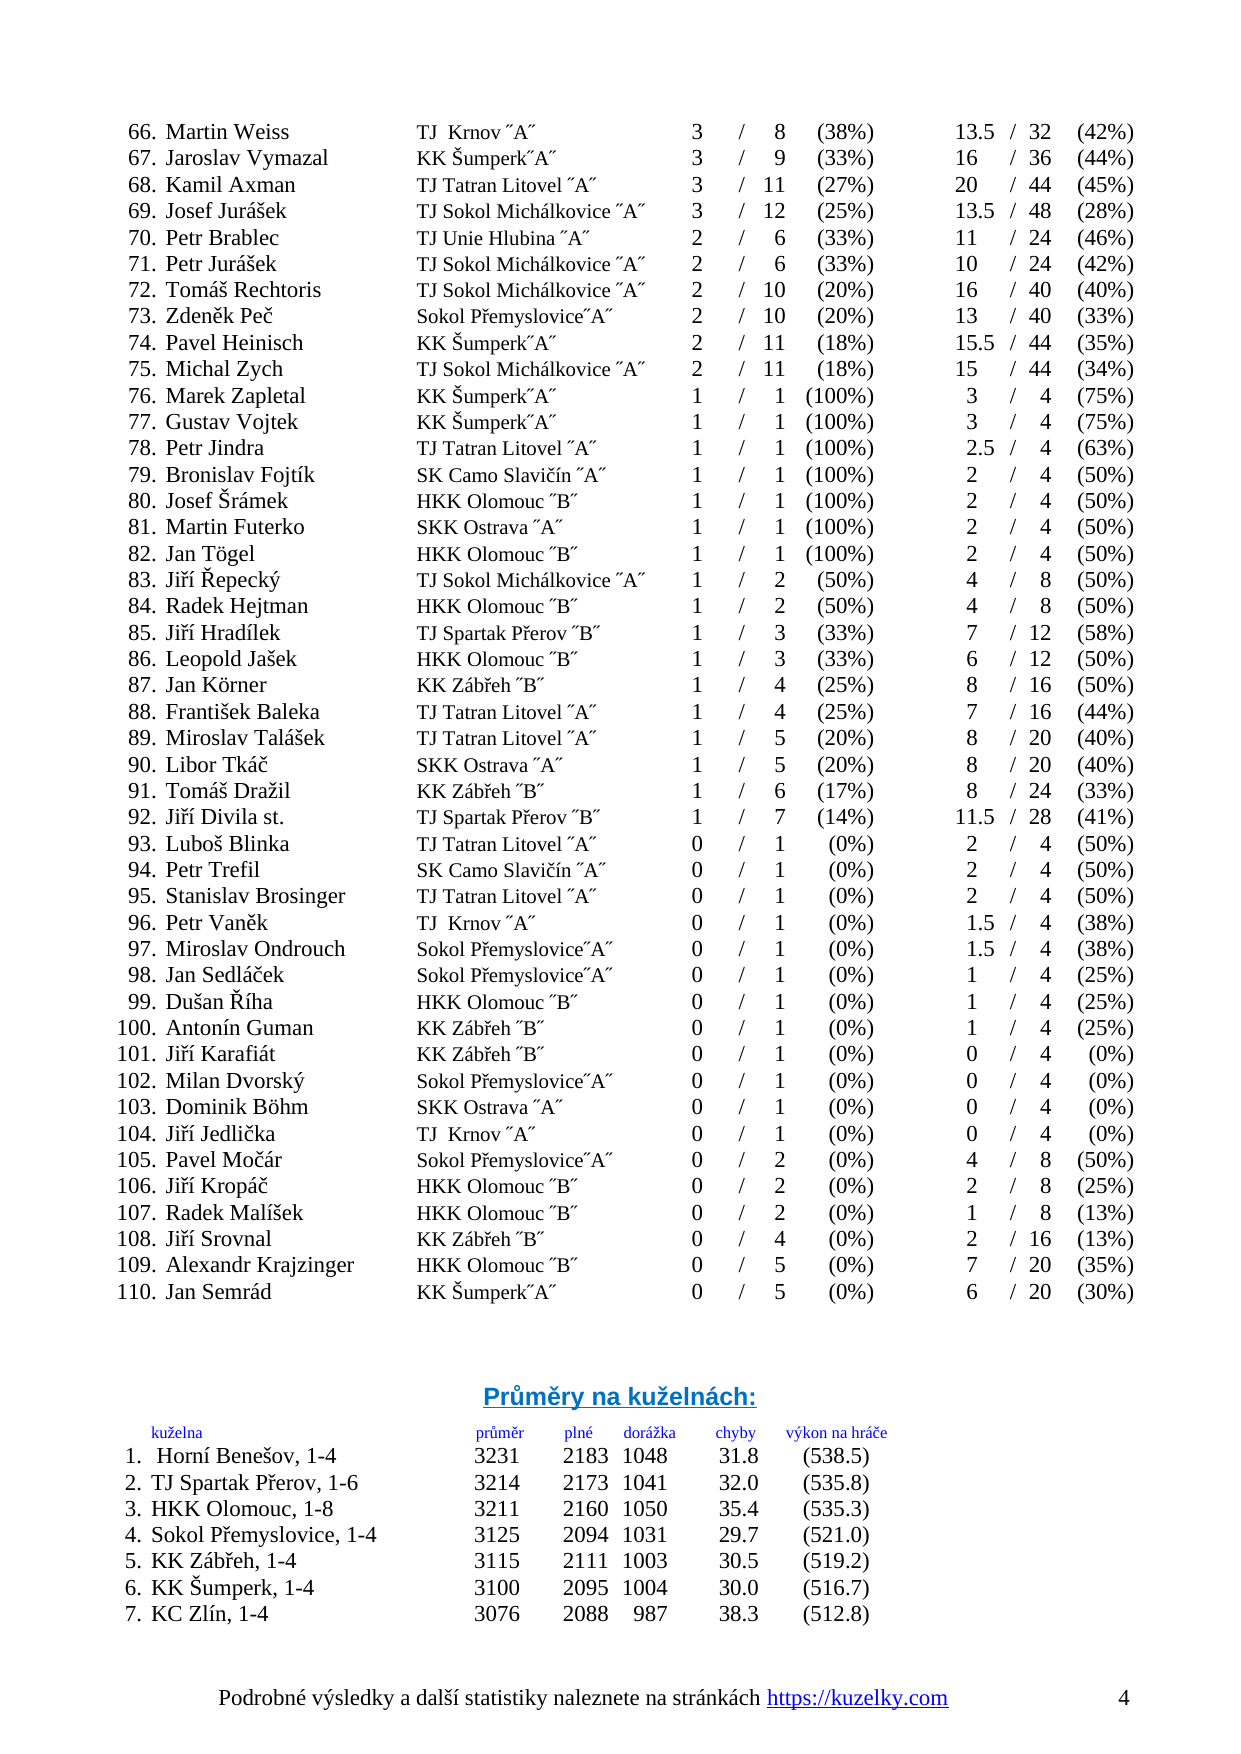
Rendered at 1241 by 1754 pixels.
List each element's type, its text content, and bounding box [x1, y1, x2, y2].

text 95. Stanislav Brosinger TJ Tatran Litovel ˝A˝ 0 / 1 (0%) 2 / 4 (50%) [106, 882, 1134, 909]
text 1. Horní Benešov, 1-4 3231 2183 1048 31.8 (538.5) [106, 1442, 1134, 1468]
text 73. Zdeněk Peč Sokol Přemyslovice˝A˝ 2 / 10 (20%) 13 / 40 (33%) [106, 303, 1134, 329]
text 106. Jiří Kropáč HKK Olomouc ˝B˝ 0 / 2 (0%) 2 / 8 (25%) [106, 1172, 1134, 1199]
text Průměry na kuželnách: [94, 1382, 1145, 1411]
text 87. Jan Körner KK Zábřeh ˝B˝ 1 / 4 (25%) 8 / 16 (50%) [106, 672, 1134, 698]
text 105. Pavel Močár Sokol Přemyslovice˝A˝ 0 / 2 (0%) 4 / 8 (50%) [106, 1146, 1134, 1172]
text 109. Alexandr Krajzinger HKK Olomouc ˝B˝ 0 / 5 (0%) 7 / 20 (35%) [106, 1251, 1134, 1278]
text 77. Gustav Vojtek KK Šumperk˝A˝ 1 / 1 (100%) 3 / 4 (75%) [106, 408, 1134, 434]
text 72. Tomáš Rechtoris TJ Sokol Michálkovice ˝A˝ 2 / 10 (20%) 16 / 40 (40%) [106, 276, 1134, 303]
text 70. Petr Brablec TJ Unie Hlubina ˝A˝ 2 / 6 (33%) 11 / 24 (46%) [106, 223, 1134, 250]
text 107. Radek Malíšek HKK Olomouc ˝B˝ 0 / 2 (0%) 1 / 8 (13%) [106, 1199, 1134, 1225]
text 69. Josef Jurášek TJ Sokol Michálkovice ˝A˝ 3 / 12 (25%) 13.5 / 48 (28%) [106, 197, 1134, 223]
text 82. Jan Tögel HKK Olomouc ˝B˝ 1 / 1 (100%) 2 / 4 (50%) [106, 540, 1134, 566]
text 90. Libor Tkáč SKK Ostrava ˝A˝ 1 / 5 (20%) 8 / 20 (40%) [106, 751, 1134, 777]
text 76. Marek Zapletal KK Šumperk˝A˝ 1 / 1 (100%) 3 / 4 (75%) [106, 382, 1134, 408]
text 68. Kamil Axman TJ Tatran Litovel ˝A˝ 3 / 11 (27%) 20 / 44 (45%) [106, 171, 1134, 197]
text 67. Jaroslav Vymazal KK Šumperk˝A˝ 3 / 9 (33%) 16 / 36 (44%) [106, 144, 1134, 171]
text 83. Jiří Řepecký TJ Sokol Michálkovice ˝A˝ 1 / 2 (50%) 4 / 8 (50%) [106, 566, 1134, 592]
text 98. Jan Sedláček Sokol Přemyslovice˝A˝ 0 / 1 (0%) 1 / 4 (25%) [106, 961, 1134, 988]
text 81. Martin Futerko SKK Ostrava ˝A˝ 1 / 1 (100%) 2 / 4 (50%) [106, 513, 1134, 540]
text 86. Leopold Jašek HKK Olomouc ˝B˝ 1 / 3 (33%) 6 / 12 (50%) [106, 645, 1134, 672]
text 99. Dušan Říha HKK Olomouc ˝B˝ 0 / 1 (0%) 1 / 4 (25%) [106, 988, 1134, 1014]
text 96. Petr Vaněk TJ Krnov ˝A˝ 0 / 1 (0%) 1.5 / 4 (38%) [106, 909, 1134, 935]
text 102. Milan Dvorský Sokol Přemyslovice˝A˝ 0 / 1 (0%) 0 / 4 (0%) [106, 1067, 1134, 1093]
text 103. Dominik Böhm SKK Ostrava ˝A˝ 0 / 1 (0%) 0 / 4 (0%) [106, 1093, 1134, 1119]
text 66. Martin Weiss TJ Krnov ˝A˝ 3 / 8 (38%) 13.5 / 32 (42%) [106, 118, 1134, 144]
text 79. Bronislav Fojtík SK Camo Slavičín ˝A˝ 1 / 1 (100%) 2 / 4 (50%) [106, 461, 1134, 487]
text 104. Jiří Jedlička TJ Krnov ˝A˝ 0 / 1 (0%) 0 / 4 (0%) [106, 1119, 1134, 1146]
text 78. Petr Jindra TJ Tatran Litovel ˝A˝ 1 / 1 (100%) 2.5 / 4 (63%) [106, 434, 1134, 461]
text 94. Petr Trefil SK Camo Slavičín ˝A˝ 0 / 1 (0%) 2 / 4 (50%) [106, 856, 1134, 882]
text 100. Antonín Guman KK Zábřeh ˝B˝ 0 / 1 (0%) 1 / 4 (25%) [106, 1014, 1134, 1041]
text 89. Miroslav Talášek TJ Tatran Litovel ˝A˝ 1 / 5 (20%) 8 / 20 (40%) [106, 724, 1134, 751]
text 91. Tomáš Dražil KK Zábřeh ˝B˝ 1 / 6 (17%) 8 / 24 (33%) [106, 777, 1134, 803]
text 97. Miroslav Ondrouch Sokol Přemyslovice˝A˝ 0 / 1 (0%) 1.5 / 4 (38%) [106, 935, 1134, 961]
text 6. KK Šumperk, 1-4 3100 2095 1004 30.0 (516.7) [106, 1574, 1134, 1600]
text 7. KC Zlín, 1-4 3076 2088 987 38.3 (512.8) [106, 1600, 1134, 1627]
text 84. Radek Hejtman HKK Olomouc ˝B˝ 1 / 2 (50%) 4 / 8 (50%) [106, 592, 1134, 619]
text 71. Petr Jurášek TJ Sokol Michálkovice ˝A˝ 2 / 6 (33%) 10 / 24 (42%) [106, 250, 1134, 276]
text kuželna průměr plné dorážka chyby výkon na hráče [106, 1423, 1134, 1442]
text 74. Pavel Heinisch KK Šumperk˝A˝ 2 / 11 (18%) 15.5 / 44 (35%) [106, 329, 1134, 355]
text 93. Luboš Blinka TJ Tatran Litovel ˝A˝ 0 / 1 (0%) 2 / 4 (50%) [106, 830, 1134, 856]
text 88. František Baleka TJ Tatran Litovel ˝A˝ 1 / 4 (25%) 7 / 16 (44%) [106, 698, 1134, 724]
text 80. Josef Šrámek HKK Olomouc ˝B˝ 1 / 1 (100%) 2 / 4 (50%) [106, 487, 1134, 513]
text 3. HKK Olomouc, 1-8 3211 2160 1050 35.4 (535.3) [106, 1495, 1134, 1521]
text 92. Jiří Divila st. TJ Spartak Přerov ˝B˝ 1 / 7 (14%) 11.5 / 28 (41%) [106, 803, 1134, 830]
text 5. KK Zábřeh, 1-4 3115 2111 1003 30.5 (519.2) [106, 1548, 1134, 1574]
text 75. Michal Zych TJ Sokol Michálkovice ˝A˝ 2 / 11 (18%) 15 / 44 (34%) [106, 355, 1134, 382]
text 85. Jiří Hradílek TJ Spartak Přerov ˝B˝ 1 / 3 (33%) 7 / 12 (58%) [106, 619, 1134, 645]
text 110. Jan Semrád KK Šumperk˝A˝ 0 / 5 (0%) 6 / 20 (30%) [106, 1278, 1134, 1304]
text 2. TJ Spartak Přerov, 1-6 3214 2173 1041 32.0 (535.8) [106, 1468, 1134, 1495]
text 4. Sokol Přemyslovice, 1-4 3125 2094 1031 29.7 (521.0) [106, 1521, 1134, 1548]
text 108. Jiří Srovnal KK Zábřeh ˝B˝ 0 / 4 (0%) 2 / 16 (13%) [106, 1225, 1134, 1251]
text 101. Jiří Karafiát KK Zábřeh ˝B˝ 0 / 1 (0%) 0 / 4 (0%) [106, 1041, 1134, 1067]
